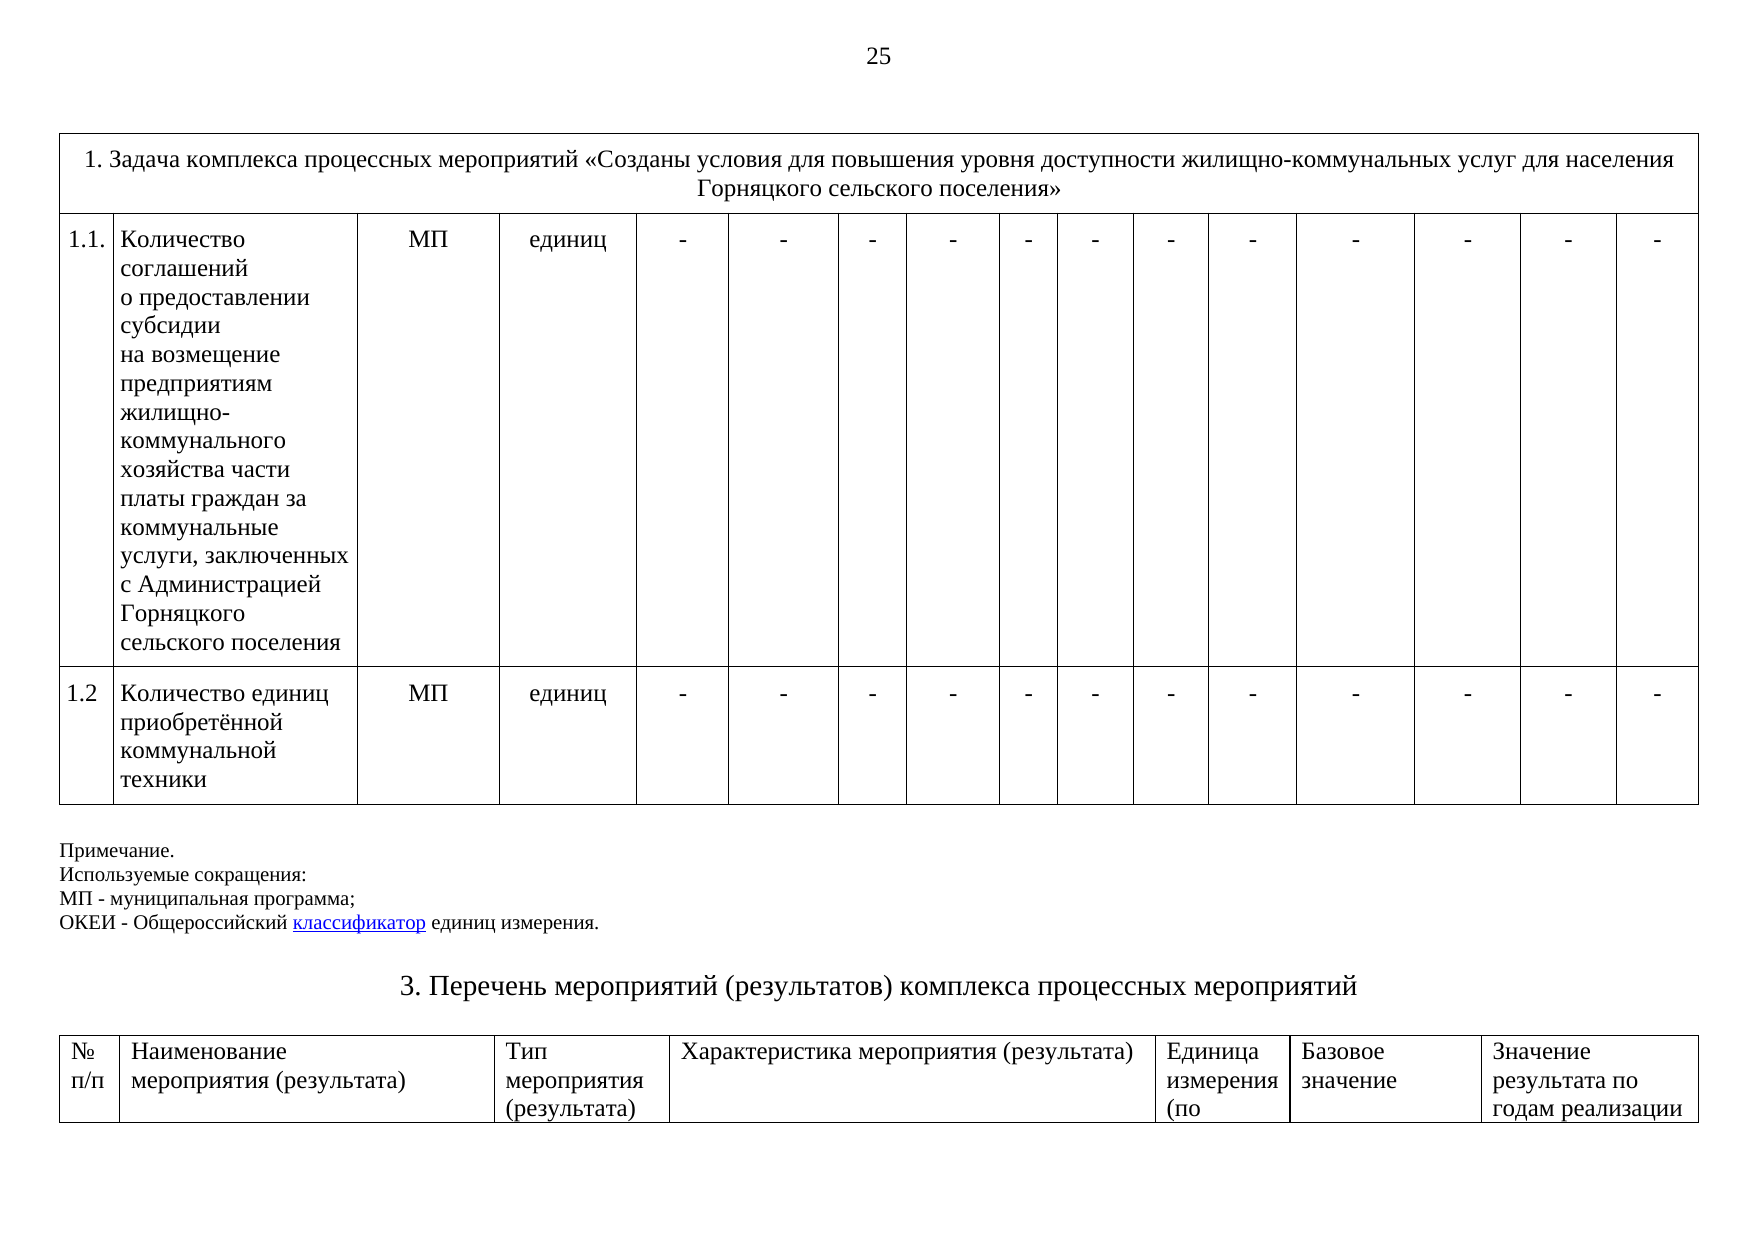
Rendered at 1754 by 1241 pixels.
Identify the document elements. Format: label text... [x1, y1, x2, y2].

table_cell - [1617, 214, 1698, 666]
text ОКЕИ - Общероссийский классификатор единиц измерения. [59, 910, 1698, 934]
table_cell - [839, 667, 906, 803]
text Примечание. [59, 838, 1698, 862]
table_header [495, 1036, 669, 1122]
table_cell - [1209, 214, 1296, 666]
table_cell 1. Задача комплекса процессных мероприятий «Созданы условия для повышения уровня доступности жилищно-коммунальных услуг для населения Горняцкого сельского поселения» [60, 134, 1698, 213]
table_cell - [1000, 667, 1057, 803]
table_cell - [1521, 214, 1616, 666]
table_cell единиц [500, 667, 636, 803]
table_cell единиц [500, 214, 636, 666]
table_cell - [907, 214, 999, 666]
table_cell - [1134, 214, 1208, 666]
table_cell - [1134, 667, 1208, 803]
text Используемые сокращения: [59, 862, 1698, 886]
table_cell - [1297, 667, 1414, 803]
table_cell - [1058, 667, 1133, 803]
table_header № п/п [60, 1036, 119, 1122]
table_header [120, 1036, 494, 1122]
table_cell - [839, 214, 906, 666]
table_cell - [1058, 214, 1133, 666]
table_header Базовое значение [1291, 1036, 1481, 1122]
table_cell - [637, 667, 728, 803]
table_cell - [729, 214, 838, 666]
table_cell 1.1. [60, 214, 113, 666]
table_cell - [1415, 214, 1520, 666]
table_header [670, 1036, 1155, 1122]
table_cell 1.2 [60, 667, 113, 803]
table_cell - [1297, 214, 1414, 666]
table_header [1156, 1036, 1289, 1122]
table_cell - [1000, 214, 1057, 666]
table_cell Количество соглашений о предоставлении субсидии на возмещение предприятиям жилищно-коммунального хозяйства части платы граждан за коммунальные услуги, заключенных с Администрацией Горняцкого сельского поселения [114, 214, 357, 666]
table_cell - [637, 214, 728, 666]
table_cell Количество единиц приобретённой коммунальной техники [114, 667, 357, 803]
table_cell - [1617, 667, 1698, 803]
table_cell - [1521, 667, 1616, 803]
text МП - муниципальная программа; [59, 886, 1698, 910]
table_cell - [1209, 667, 1296, 803]
table_cell - [907, 667, 999, 803]
table_cell - [729, 667, 838, 803]
text 3. Перечень мероприятий (результатов) комплекса процессных мероприятий [59, 968, 1698, 1001]
table_cell - [1415, 667, 1520, 803]
table_cell МП [358, 214, 499, 666]
table_cell МП [358, 667, 499, 803]
table_header Значение результата по годам реализации [1482, 1036, 1698, 1122]
